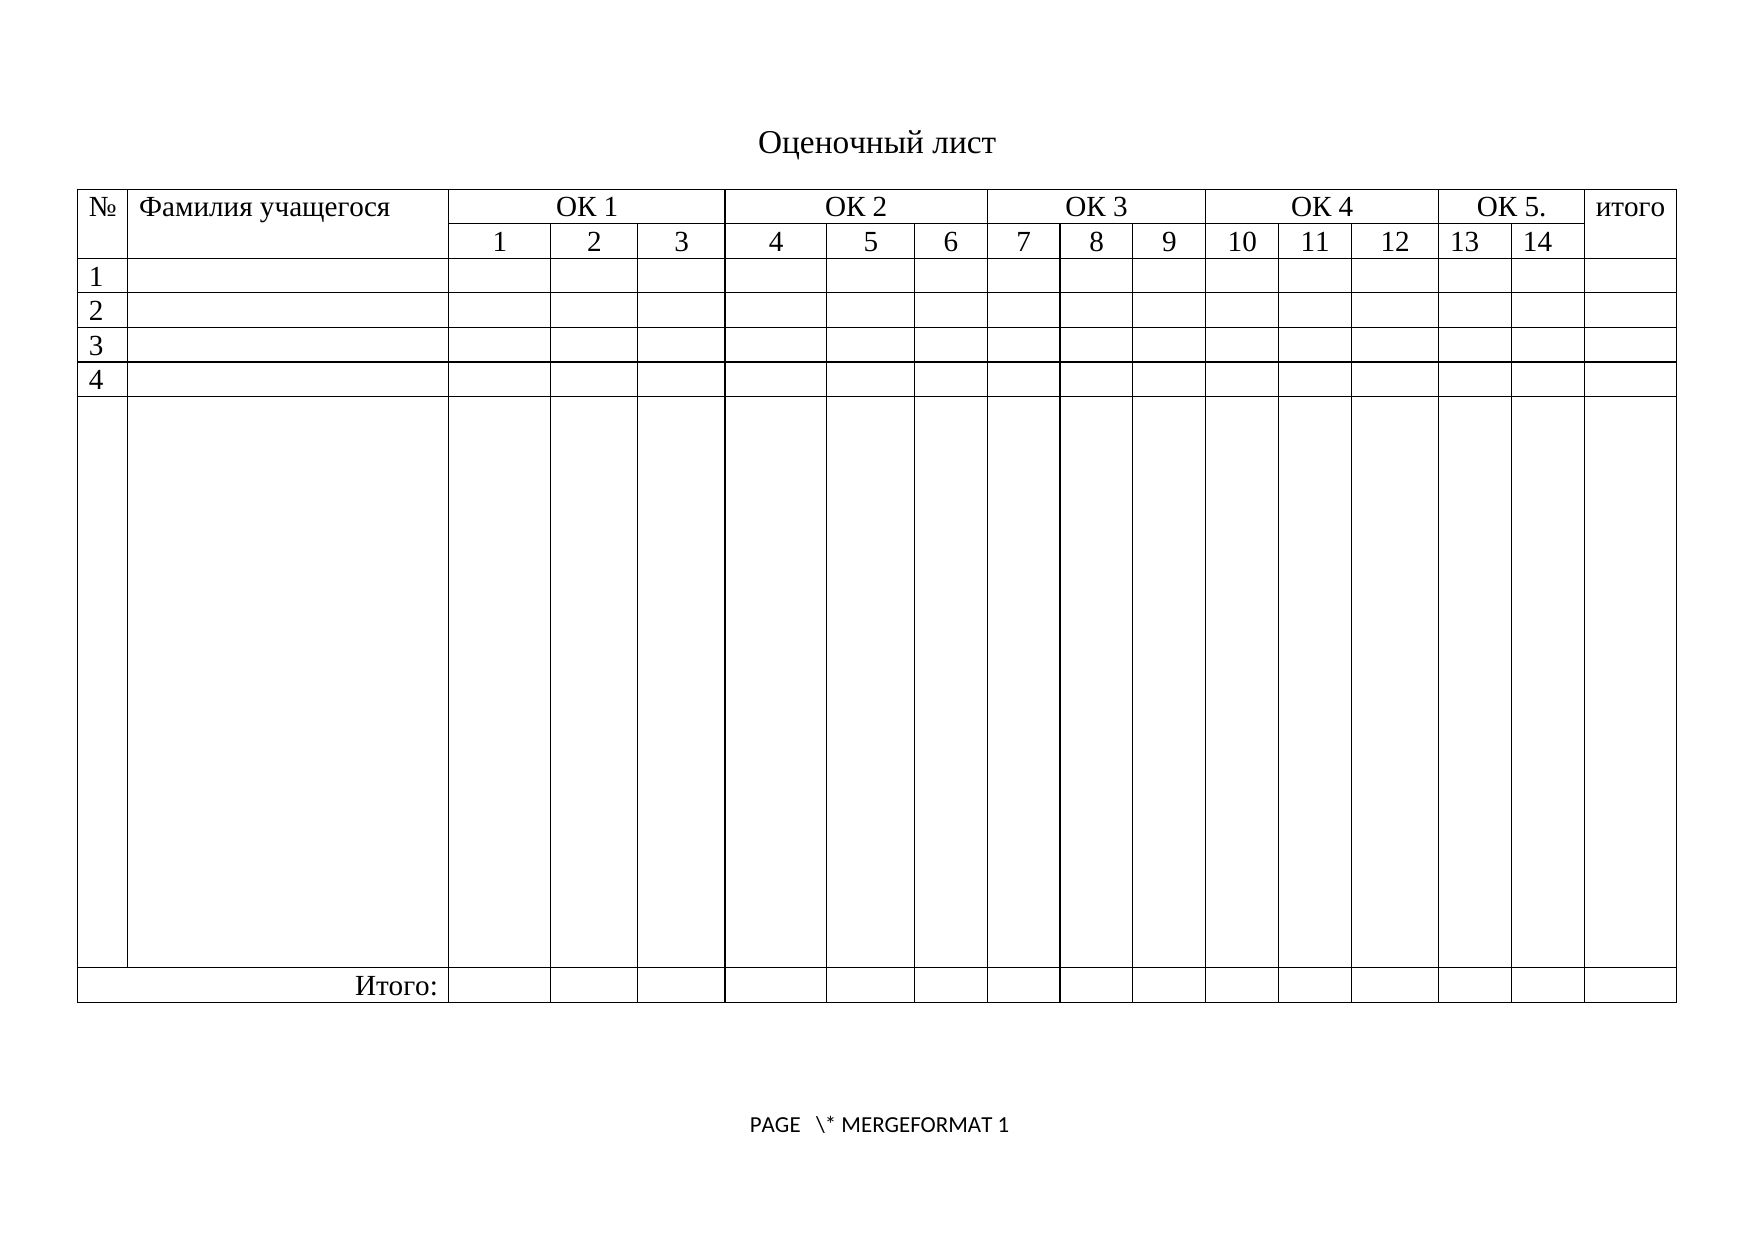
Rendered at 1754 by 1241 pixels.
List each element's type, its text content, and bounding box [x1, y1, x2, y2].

table_cell [915, 328, 987, 361]
table_cell 4 [726, 224, 826, 258]
table_cell [1061, 259, 1132, 292]
table_header ОК 3 [988, 190, 1205, 223]
table_cell [551, 293, 637, 327]
table_cell [726, 968, 826, 1002]
table_cell [1439, 293, 1511, 327]
table_cell [1279, 397, 1351, 967]
table_cell 4 [78, 363, 127, 396]
table_cell [915, 363, 987, 396]
table_cell [988, 968, 1059, 1002]
table_cell [726, 363, 826, 396]
table_cell [1512, 293, 1584, 327]
table_cell [1439, 363, 1511, 396]
table_header № [78, 190, 127, 258]
table_cell [1279, 259, 1351, 292]
table_cell [1352, 328, 1438, 361]
table_cell [1206, 363, 1278, 396]
table_cell [128, 363, 448, 396]
table_cell [638, 968, 724, 1002]
table_cell [1206, 259, 1278, 292]
table_cell [1279, 328, 1351, 361]
table_cell [128, 293, 448, 327]
table_cell [726, 259, 826, 292]
table_cell [827, 363, 914, 396]
table_header ОК 5. [1439, 190, 1584, 223]
table_cell [827, 968, 914, 1002]
table_cell [1512, 259, 1584, 292]
table_cell [638, 397, 724, 967]
table_cell [1585, 968, 1676, 1002]
table_cell 1 [449, 224, 550, 258]
table_cell [638, 363, 724, 396]
table_cell [1279, 293, 1351, 327]
table_cell [1206, 293, 1278, 327]
table_cell [1206, 968, 1278, 1002]
table_cell [1133, 293, 1205, 327]
table_cell [1061, 968, 1132, 1002]
table_cell [551, 397, 637, 967]
table_cell [1061, 293, 1132, 327]
table_cell [638, 328, 724, 361]
table_cell [1512, 363, 1584, 396]
table_cell [726, 397, 826, 967]
table_cell [1585, 259, 1676, 292]
table_cell 12 [1352, 224, 1438, 258]
table_cell [449, 328, 550, 361]
table_cell [915, 259, 987, 292]
table_cell [1585, 328, 1676, 361]
table_header Фамилия учащегося [128, 190, 448, 258]
table_cell [988, 397, 1059, 967]
table_cell [1061, 363, 1132, 396]
table_cell [1133, 363, 1205, 396]
table_cell [1352, 363, 1438, 396]
table_cell 10 [1206, 224, 1278, 258]
table_cell [78, 397, 127, 967]
table_cell [988, 328, 1059, 361]
table_cell [1439, 328, 1511, 361]
table_cell [449, 259, 550, 292]
table_cell [1439, 968, 1511, 1002]
table_cell [1585, 363, 1676, 396]
table_cell [1206, 397, 1278, 967]
table_cell [827, 259, 914, 292]
table_cell [726, 328, 826, 361]
table_cell [1352, 259, 1438, 292]
table_cell 3 [638, 224, 724, 258]
table_cell [638, 259, 724, 292]
table_cell 6 [915, 224, 987, 258]
table_cell [1512, 968, 1584, 1002]
table_header ОК 2 [726, 190, 987, 223]
table_cell [988, 259, 1059, 292]
table_header ОК 4 [1206, 190, 1438, 223]
table_cell 7 [988, 224, 1059, 258]
table_cell 8 [1061, 224, 1132, 258]
table_cell [1585, 397, 1676, 967]
table_cell [1206, 328, 1278, 361]
table_cell 2 [78, 293, 127, 327]
table_cell [827, 328, 914, 361]
table_cell [1133, 259, 1205, 292]
table_cell [1352, 968, 1438, 1002]
table_cell [1439, 397, 1511, 967]
table_cell [1061, 328, 1132, 361]
table_cell [1133, 328, 1205, 361]
table_cell [915, 968, 987, 1002]
table_cell [915, 293, 987, 327]
table_cell [1512, 328, 1584, 361]
table_cell [1279, 968, 1351, 1002]
table_cell 14 [1512, 224, 1584, 258]
table_cell 5 [827, 224, 914, 258]
table_cell [449, 293, 550, 327]
table_cell [1585, 293, 1676, 327]
table_cell [551, 363, 637, 396]
table_cell [988, 293, 1059, 327]
table_cell 3 [78, 328, 127, 361]
table_cell [1133, 968, 1205, 1002]
table_cell Итого: [78, 968, 448, 1002]
table_cell [1512, 397, 1584, 967]
table_cell [449, 968, 550, 1002]
table_cell [449, 397, 550, 967]
table_header ОК 1 [449, 190, 724, 223]
table_cell [988, 363, 1059, 396]
table_cell [1439, 259, 1511, 292]
table_cell 2 [551, 224, 637, 258]
table_cell [1133, 397, 1205, 967]
table_cell [449, 363, 550, 396]
table_cell [1279, 363, 1351, 396]
table_cell [128, 328, 448, 361]
table_cell [638, 293, 724, 327]
table_cell [128, 259, 448, 292]
table_cell [1352, 293, 1438, 327]
table_cell [551, 328, 637, 361]
table_cell [1061, 397, 1132, 967]
table_cell [915, 397, 987, 967]
table_cell [827, 397, 914, 967]
table_cell [827, 293, 914, 327]
table_cell 11 [1279, 224, 1351, 258]
table_cell 13 [1439, 224, 1511, 258]
table_cell [551, 259, 637, 292]
table_cell [1352, 397, 1438, 967]
list Оценочный лист [89, 122, 1665, 161]
table_header итого [1585, 190, 1676, 258]
table_cell 1 [78, 259, 127, 292]
table_cell 9 [1133, 224, 1205, 258]
table_cell [726, 293, 826, 327]
table_cell [128, 397, 448, 967]
table_cell [551, 968, 637, 1002]
